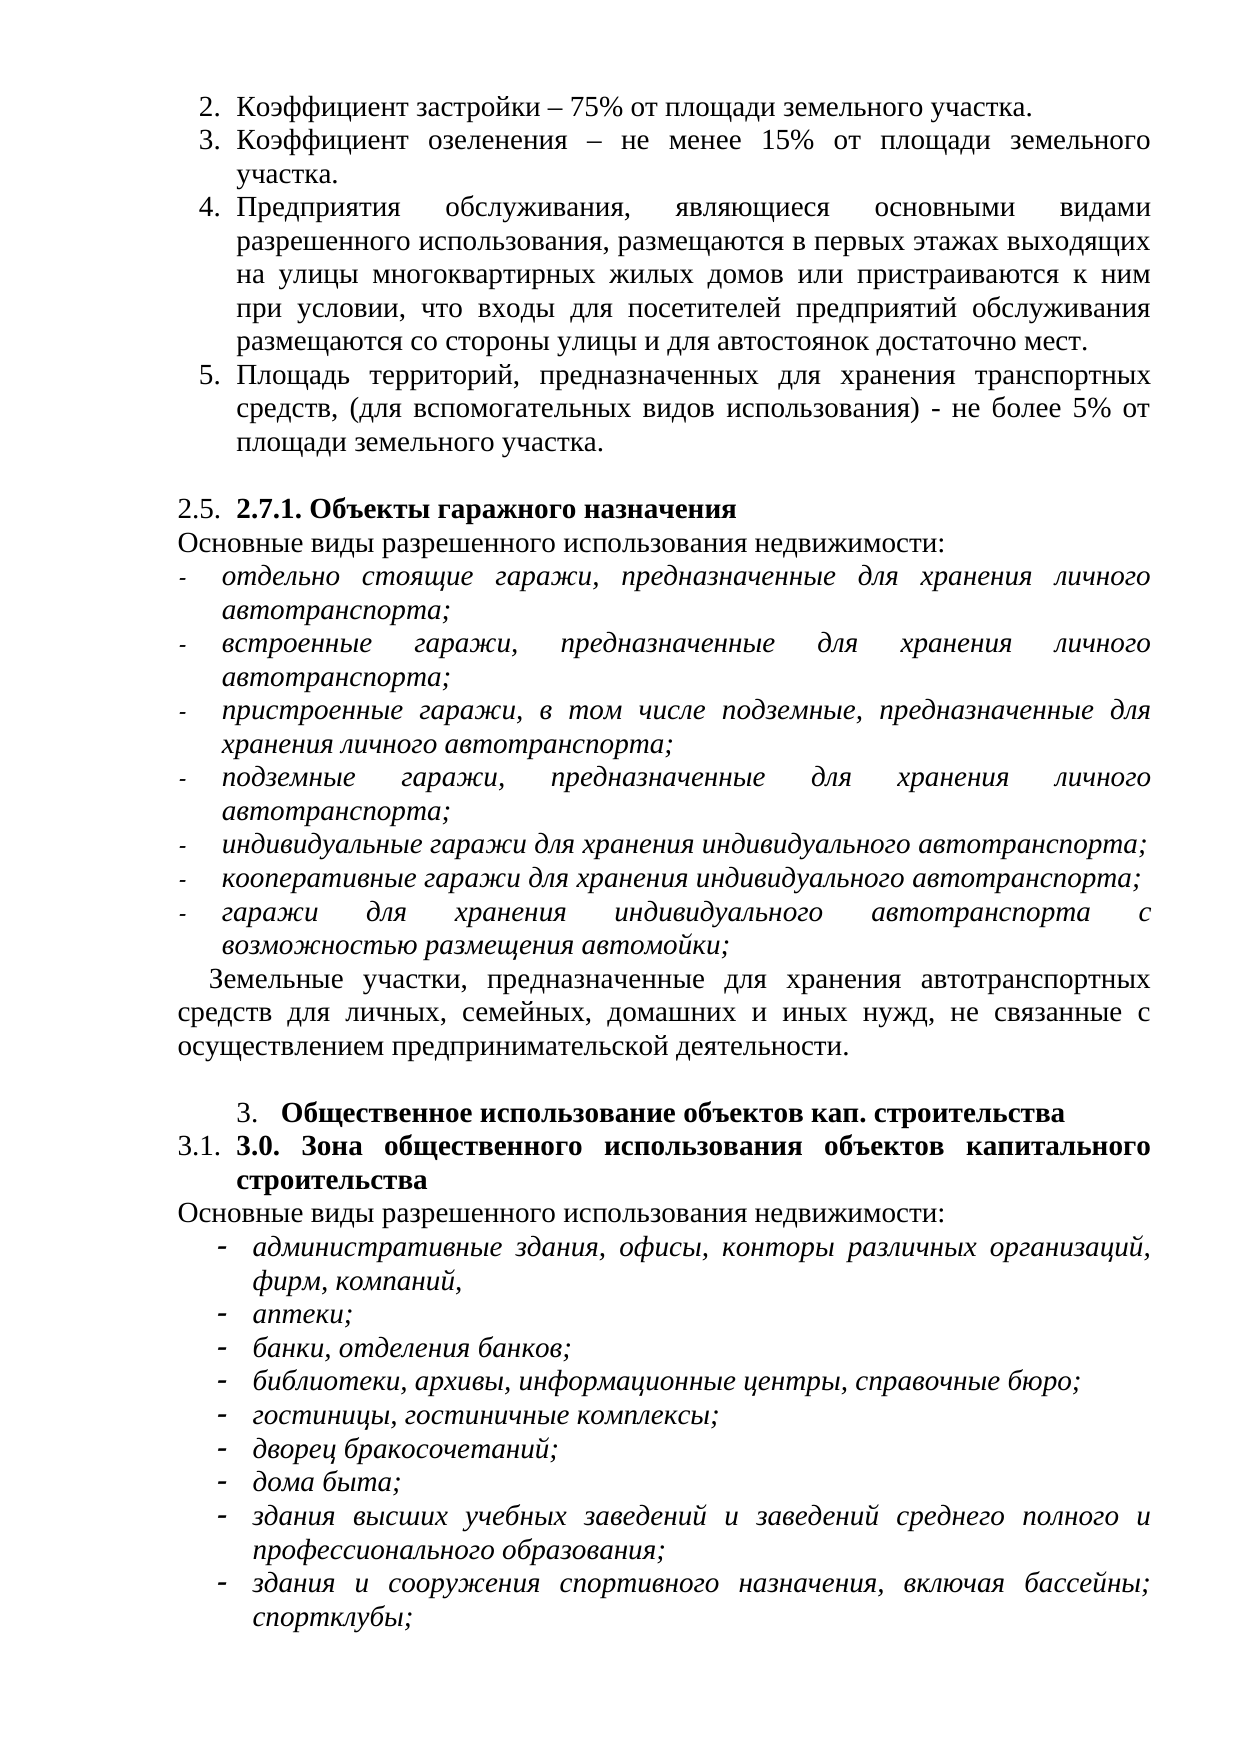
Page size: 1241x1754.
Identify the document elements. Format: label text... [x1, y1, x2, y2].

list дворец бракосочетаний; [215, 1431, 1152, 1464]
list здания и сооружения спортивного назначения, включая бассейны; спортклубы; [215, 1565, 1152, 1632]
text Основные виды разрешенного использования недвижимости: [177, 1196, 1152, 1229]
subtitle 3.0. Зона общественного использования объектов капитального строительства [177, 1128, 1152, 1196]
list подземные гаражи, предназначенные для хранения личного автотранспорта; [177, 759, 1152, 827]
list аптеки; [215, 1296, 1152, 1330]
list 2.7.1. Объекты гаражного назначения [177, 491, 1152, 525]
list Предприятия обслуживания, являющиеся основными видами разрешенного использования, размещаются в первых этажах выходящих на улицы многоквартирных жилых домов или пристраиваются к ним при условии, что входы для посетителей предприятий обслуживания размещаются со стороны улицы и для автостоянок достаточно мест. [199, 189, 1152, 357]
list пристроенные гаражи, в том числе подземные, предназначенные для хранения личного автотранспорта; [177, 692, 1152, 759]
list библиотеки, архивы, информационные центры, справочные бюро; [215, 1363, 1152, 1397]
subtitle Общественное использование объектов кап. строительства [177, 1095, 1152, 1128]
list банки, отделения банков; [215, 1330, 1152, 1363]
list Коэффициент озеленения – не менее 15% от площади земельного участка. [199, 122, 1152, 189]
text Земельные участки, предназначенные для хранения автотранспортных средств для личных, семейных, домашних и иных нужд, не связанные с осуществлением предпринимательской деятельности. [177, 961, 1152, 1061]
list гаражи для хранения индивидуального автотранспорта с возможностью размещения автомойки; [177, 894, 1152, 961]
list Площадь территорий, предназначенных для хранения транспортных средств, (для вспомогательных видов использования) - не более 5% от площади земельного участка. [199, 357, 1152, 458]
text Основные виды разрешенного использования недвижимости: [177, 525, 1152, 558]
list встроенные гаражи, предназначенные для хранения личного автотранспорта; [177, 625, 1152, 692]
list здания высших учебных заведений и заведений среднего полного и профессионального образования; [215, 1498, 1152, 1565]
list кооперативные гаражи для хранения индивидуального автотранспорта; [177, 860, 1152, 894]
list административные здания, офисы, конторы различных организаций, фирм, компаний, [215, 1229, 1152, 1296]
list отдельно стоящие гаражи, предназначенные для хранения личного автотранспорта; [177, 558, 1152, 625]
list индивидуальные гаражи для хранения индивидуального автотранспорта; [177, 827, 1152, 860]
list гостиницы, гостиничные комплексы; [215, 1397, 1152, 1431]
list дома быта; [215, 1464, 1152, 1498]
list Коэффициент застройки – 75% от площади земельного участка. [199, 89, 1152, 122]
